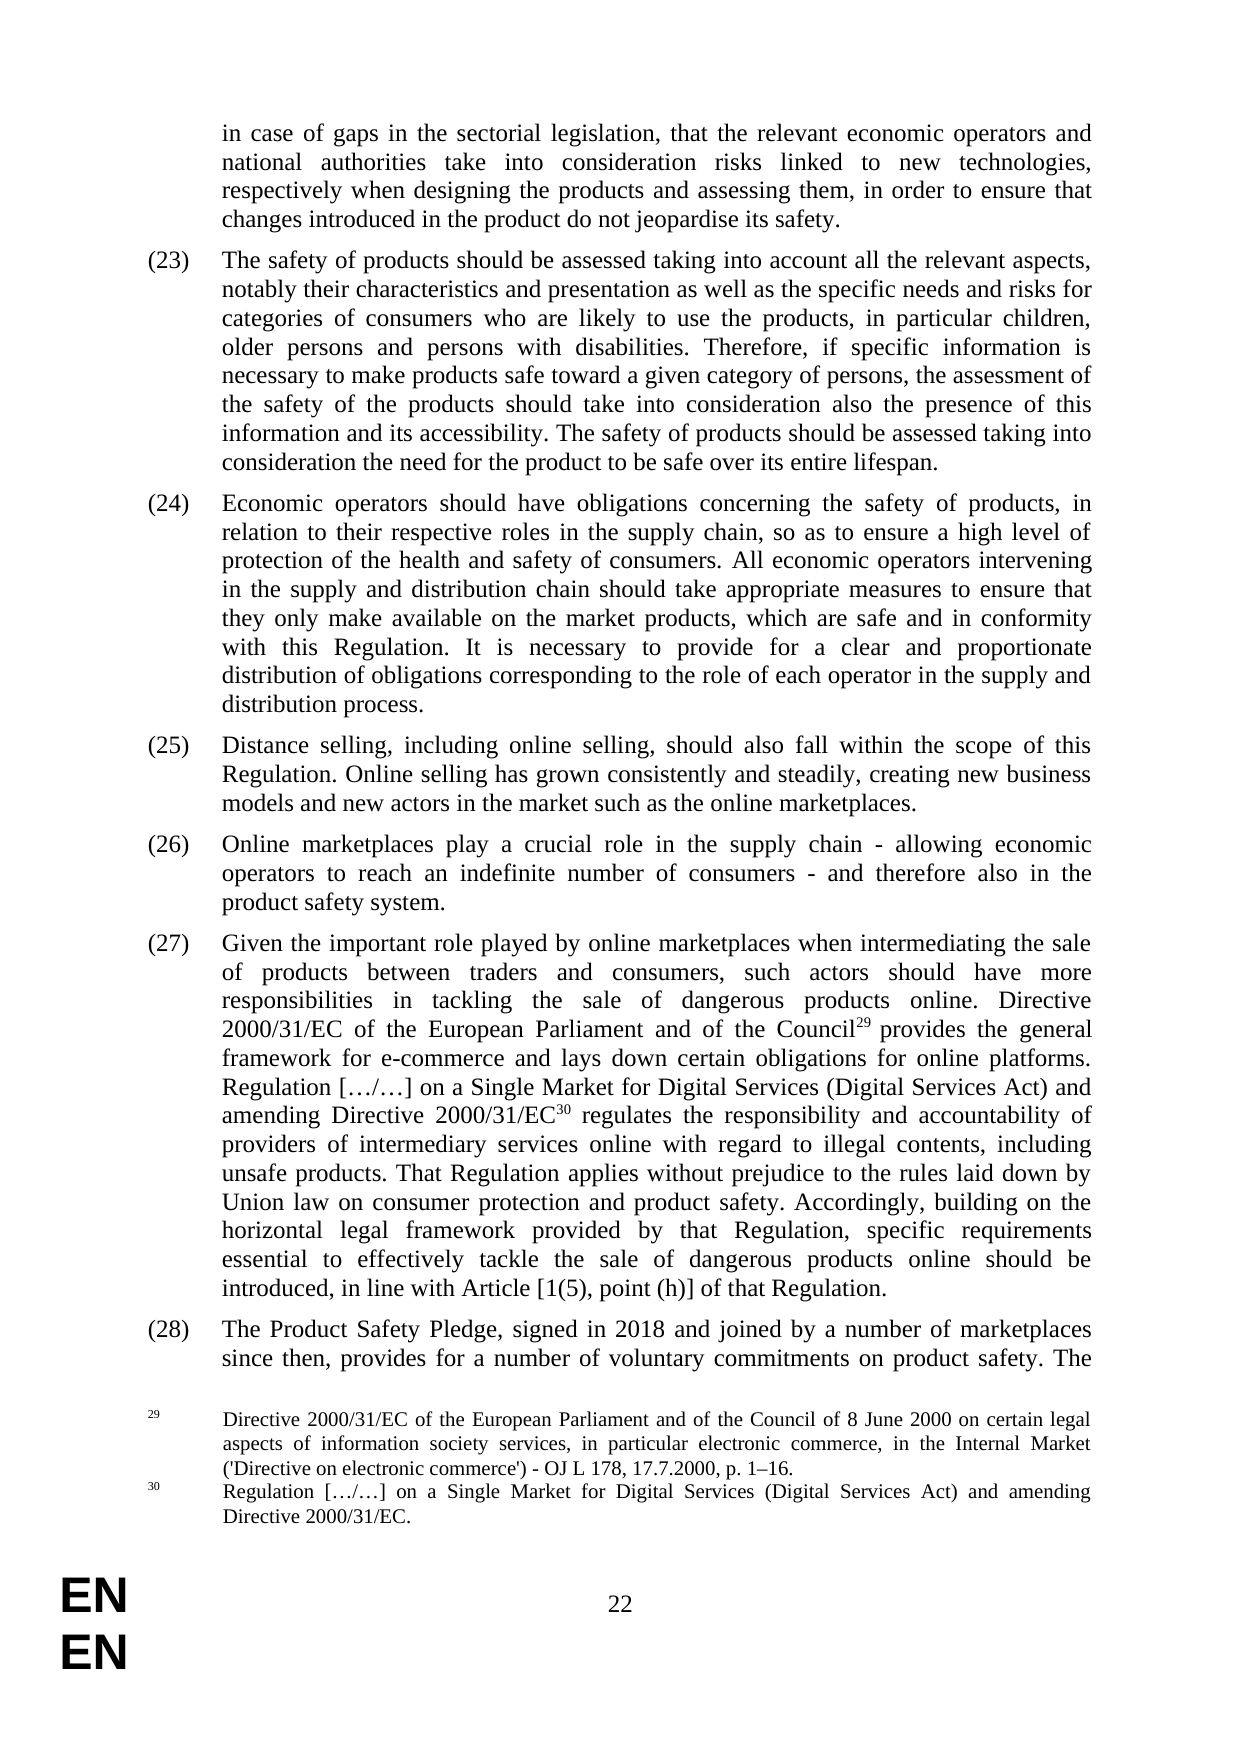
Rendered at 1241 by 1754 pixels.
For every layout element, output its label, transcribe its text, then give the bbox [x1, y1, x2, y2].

text (23) The safety of products should be assessed taking into account all the relevant aspects, notably their characteristics and presentation as well as the specific needs and risks for categories of consumers who are likely to use the products, in particular children, older persons and persons with disabilities. Therefore, if specific information is necessary to make products safe toward a given category of persons, the assessment of the safety of the products should take into consideration also the presence of this information and its accessibility. The safety of products should be assessed taking into consideration the need for the product to be safe over its entire lifespan. [148, 246, 1092, 476]
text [148, 1314, 1092, 1372]
text (25) Distance selling, including online selling, should also fall within the scope of this Regulation. Online selling has grown consistently and steadily, creating new business models and new actors in the market such as the online marketplaces. [148, 731, 1092, 817]
text (27) Given the important role played by online marketplaces when intermediating the sale of products between traders and consumers, such actors should have more responsibilities in tackling the sale of dangerous products online. Directive 2000/31/EC of the European Parliament and of the Council provides the general framework for e-commerce and lays down certain obligations for online platforms. Regulation […/…] on a Single Market for Digital Services (Digital Services Act) and amending Directive 2000/31/EC regulates the responsibility and accountability of providers of intermediary services online with regard to illegal contents, including unsafe products. That Regulation applies without prejudice to the rules laid down by Union law on consumer protection and product safety. Accordingly, building on the horizontal legal framework provided by that Regulation, specific requirements essential to effectively tackle the sale of dangerous products online should be introduced, in line with Article [1(5), point (h)] of that Regulation. [148, 928, 1092, 1302]
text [148, 118, 1092, 233]
text (26) Online marketplaces play a crucial role in the supply chain - allowing economic operators to reach an indefinite number of consumers - and therefore also in the product safety system. [148, 829, 1092, 916]
text (24) Economic operators should have obligations concerning the safety of products, in relation to their respective roles in the supply chain, so as to ensure a high level of protection of the health and safety of consumers. All economic operators intervening in the supply and distribution chain should take appropriate measures to ensure that they only make available on the market products, which are safe and in conformity with this Regulation. It is necessary to provide for a clear and proportionate distribution of obligations corresponding to the role of each operator in the supply and distribution process. [148, 488, 1092, 718]
